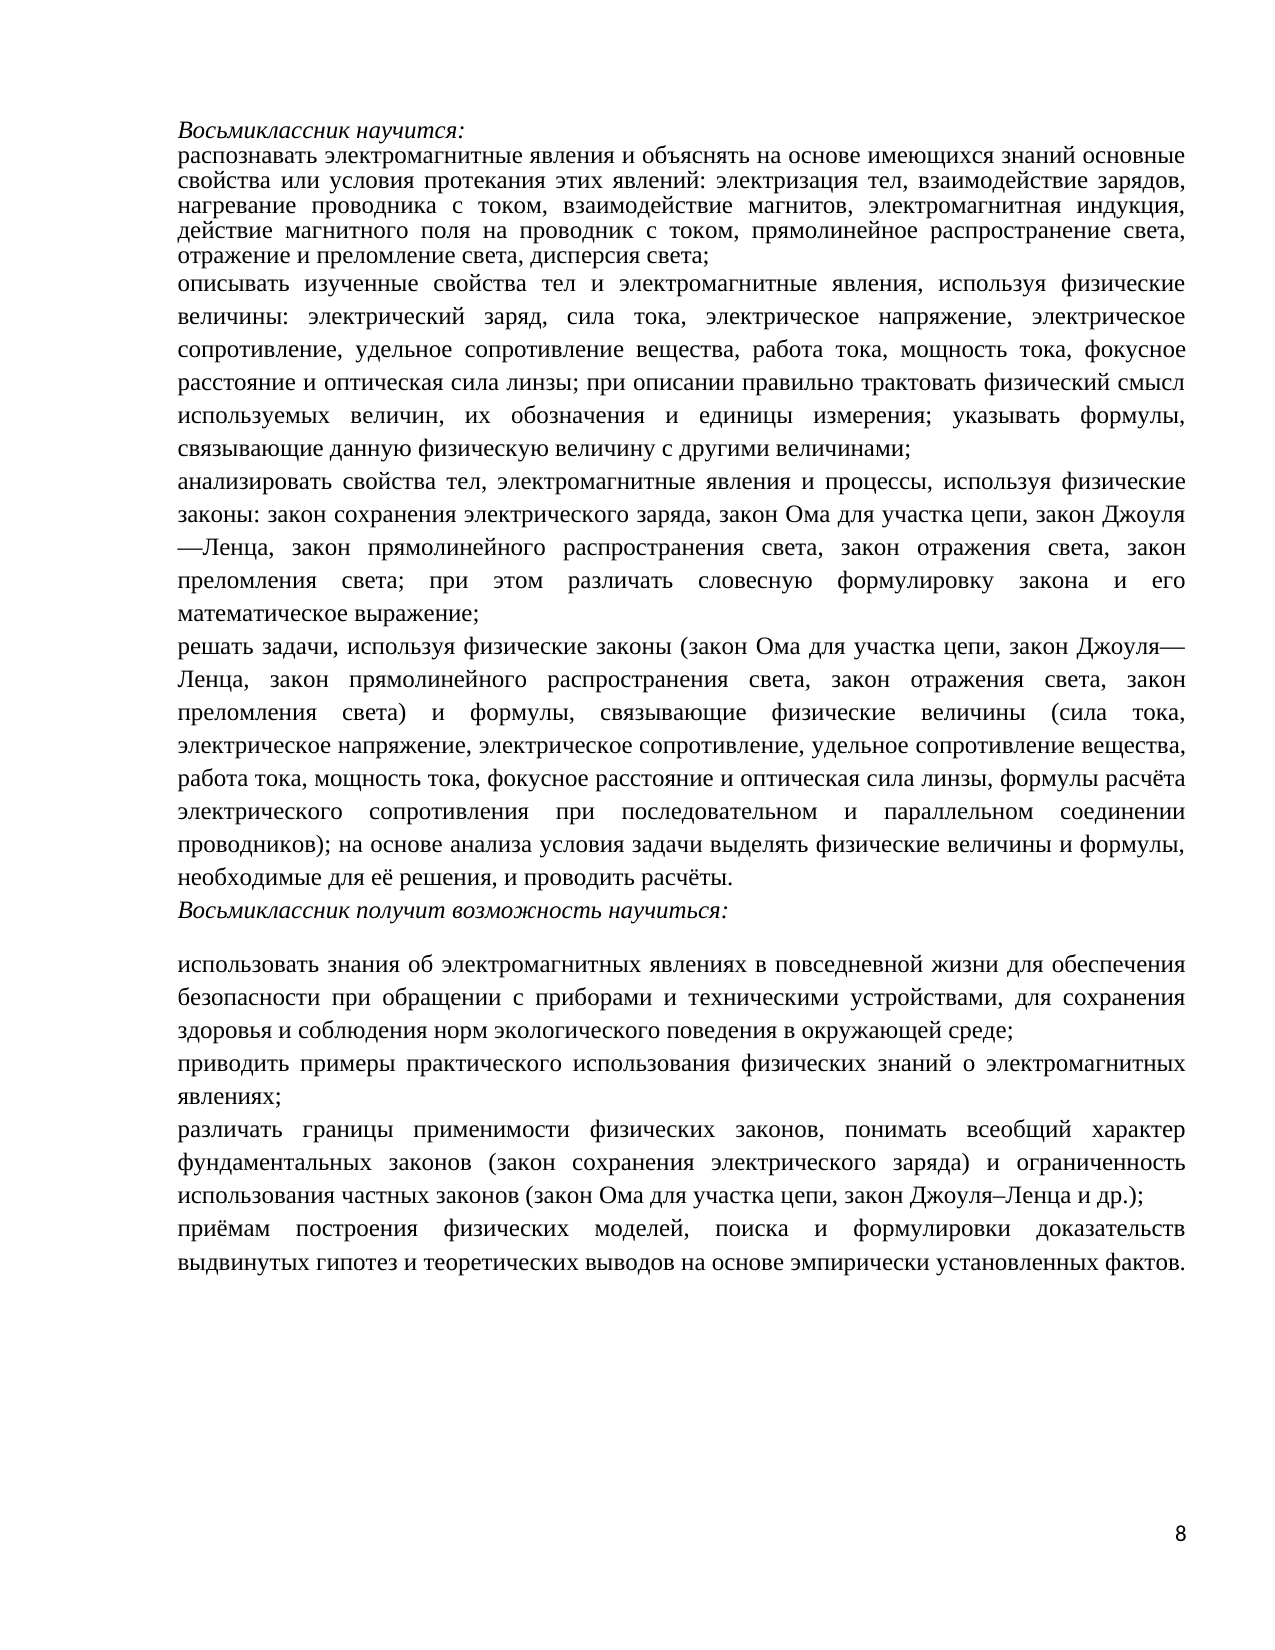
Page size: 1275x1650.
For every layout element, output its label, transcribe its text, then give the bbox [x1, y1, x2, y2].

text использовать знания об электромагнитных явлениях в повседневной жизни для обеспечения безопасности при обращении с приборами и техническими устройствами, для сохранения здоровья и соблюдения норм экологического поведения в окружающей среде; [177, 949, 1186, 1044]
text Восьмиклассник научится: [177, 118, 1186, 143]
text распознавать электромагнитные явления и объяснять на основе имеющихся знаний основные свойства или условия протекания этих явлений: электризация тел, взаимодействие зарядов, нагревание проводника с током, взаимодействие магнитов, электромагнитная индукция, действие магнитного поля на проводник с током, прямолинейное распространение света, отражение и преломление света, дисперсия света; [177, 143, 1186, 268]
text анализировать свойства тел, электромагнитные явления и процессы, используя физические законы: закон сохранения электрического заряда, закон Ома для участка цепи, закон Джоуля—Ленца, закон прямолинейного распространения света, закон отражения света, закон преломления света; при этом различать словесную формулировку закона и его математическое выражение; [177, 466, 1186, 627]
text приёмам построения физических моделей, поиска и формулировки доказательств выдвинутых гипотез и теоретических выводов на основе эмпирически установленных фактов. [177, 1213, 1186, 1275]
text приводить примеры практического использования физических знаний о электромагнитных явлениях; [177, 1048, 1186, 1110]
text решать задачи, используя физические законы (закон Ома для участка цепи, закон Джоуля—Ленца, закон прямолинейного распространения света, закон отражения света, закон преломления света) и формулы, связывающие физические величины (сила тока, электрическое напряжение, электрическое сопротивление, удельное сопротивление вещества, работа тока, мощность тока, фокусное расстояние и оптическая сила линзы, формулы расчёта электрического сопротивления при последовательном и параллельном соединении проводников); на основе анализа условия задачи выделять физические величины и формулы, необходимые для её решения, и проводить расчёты. [177, 631, 1186, 891]
text Восьмиклассник получит возможность научиться: [177, 896, 1186, 924]
text различать границы применимости физических законов, понимать всеобщий характер фундаментальных законов (закон сохранения электрического заряда) и ограниченность использования частных законов (закон Ома для участка цепи, закон Джоуля–Ленца и др.); [177, 1114, 1186, 1209]
text описывать изученные свойства тел и электромагнитные явления, используя физические величины: электрический заряд, сила тока, электрическое напряжение, электрическое сопротивление, удельное сопротивление вещества, работа тока, мощность тока, фокусное расстояние и оптическая сила линзы; при описании правильно трактовать физический смысл используемых величин, их обозначения и единицы измерения; указывать формулы, связывающие данную физическую величину с другими величинами; [177, 268, 1186, 462]
